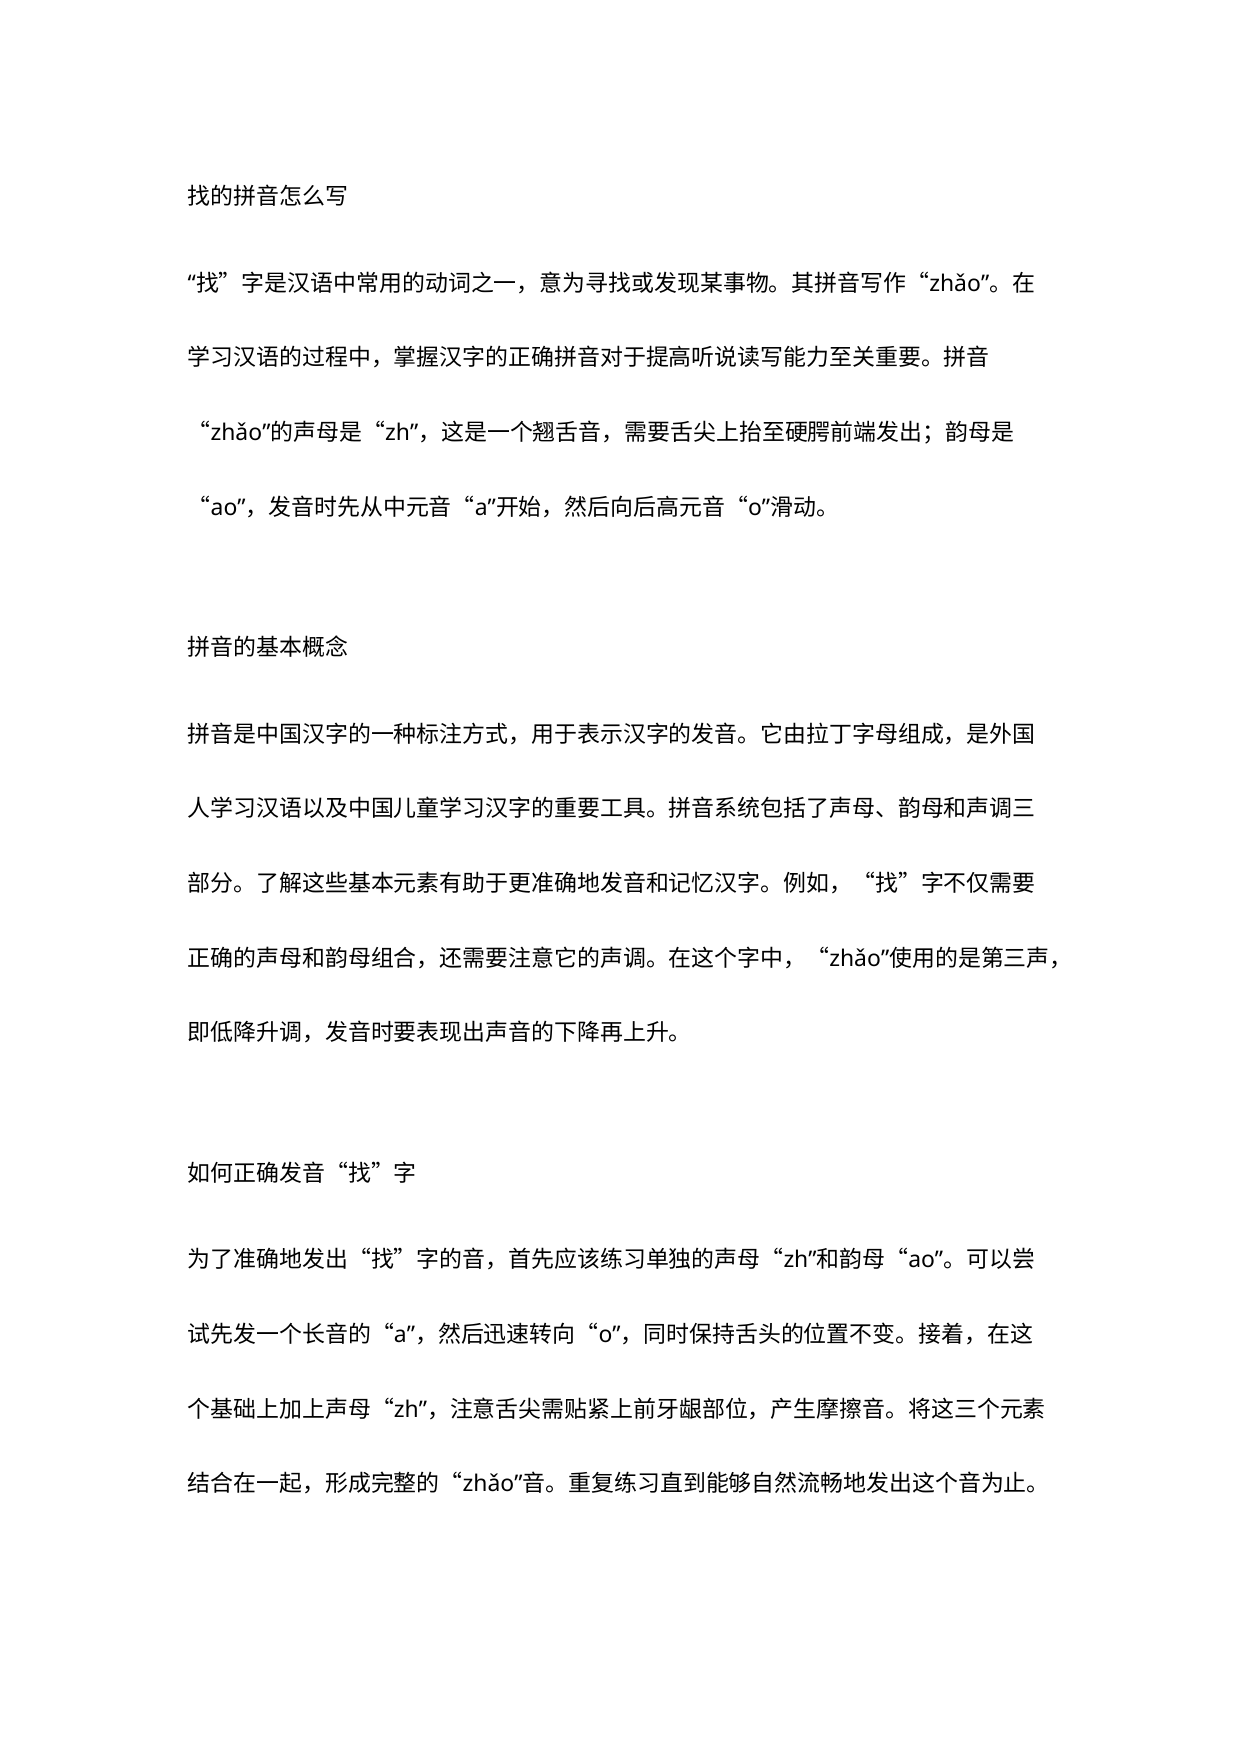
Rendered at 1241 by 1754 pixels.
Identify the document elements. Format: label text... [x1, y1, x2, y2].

text 拼音是中国汉字的一种标注方式，用于表示汉字的发音。它由拉丁字母组成，是外国人学习汉语以及中国儿童学习汉字的重要工具。拼音系统包括了声母、韵母和声调三部分。了解这些基本元素有助于更准确地发音和记忆汉字。例如，“找”字不仅需要正确的声母和韵母组合，还需要注意它的声调。在这个字中，“zhǎo”使用的是第三声，即低降升调，发音时要表现出声音的下降再上升。 [187, 700, 1053, 1063]
text 拼音的基本概念 [187, 613, 1053, 678]
text “找”字是汉语中常用的动词之一，意为寻找或发现某事物。其拼音写作“zhǎo”。在学习汉语的过程中，掌握汉字的正确拼音对于提高听说读写能力至关重要。拼音“zhǎo”的声母是“zh”，这是一个翘舌音，需要舌尖上抬至硬腭前端发出；韵母是“ao”，发音时先从中元音“a”开始，然后向后高元音“o”滑动。 [187, 248, 1053, 538]
text 如何正确发音“找”字 [187, 1139, 1053, 1204]
text 找的拼音怎么写 [187, 162, 1053, 227]
text 为了准确地发出“找”字的音，首先应该练习单独的声母“zh”和韵母“ao”。可以尝试先发一个长音的“a”，然后迅速转向“o”，同时保持舌头的位置不变。接着，在这个基础上加上声母“zh”，注意舌尖需贴紧上前牙龈部位，产生摩擦音。将这三个元素结合在一起，形成完整的“zhǎo”音。重复练习直到能够自然流畅地发出这个音为止。 [187, 1225, 1053, 1514]
